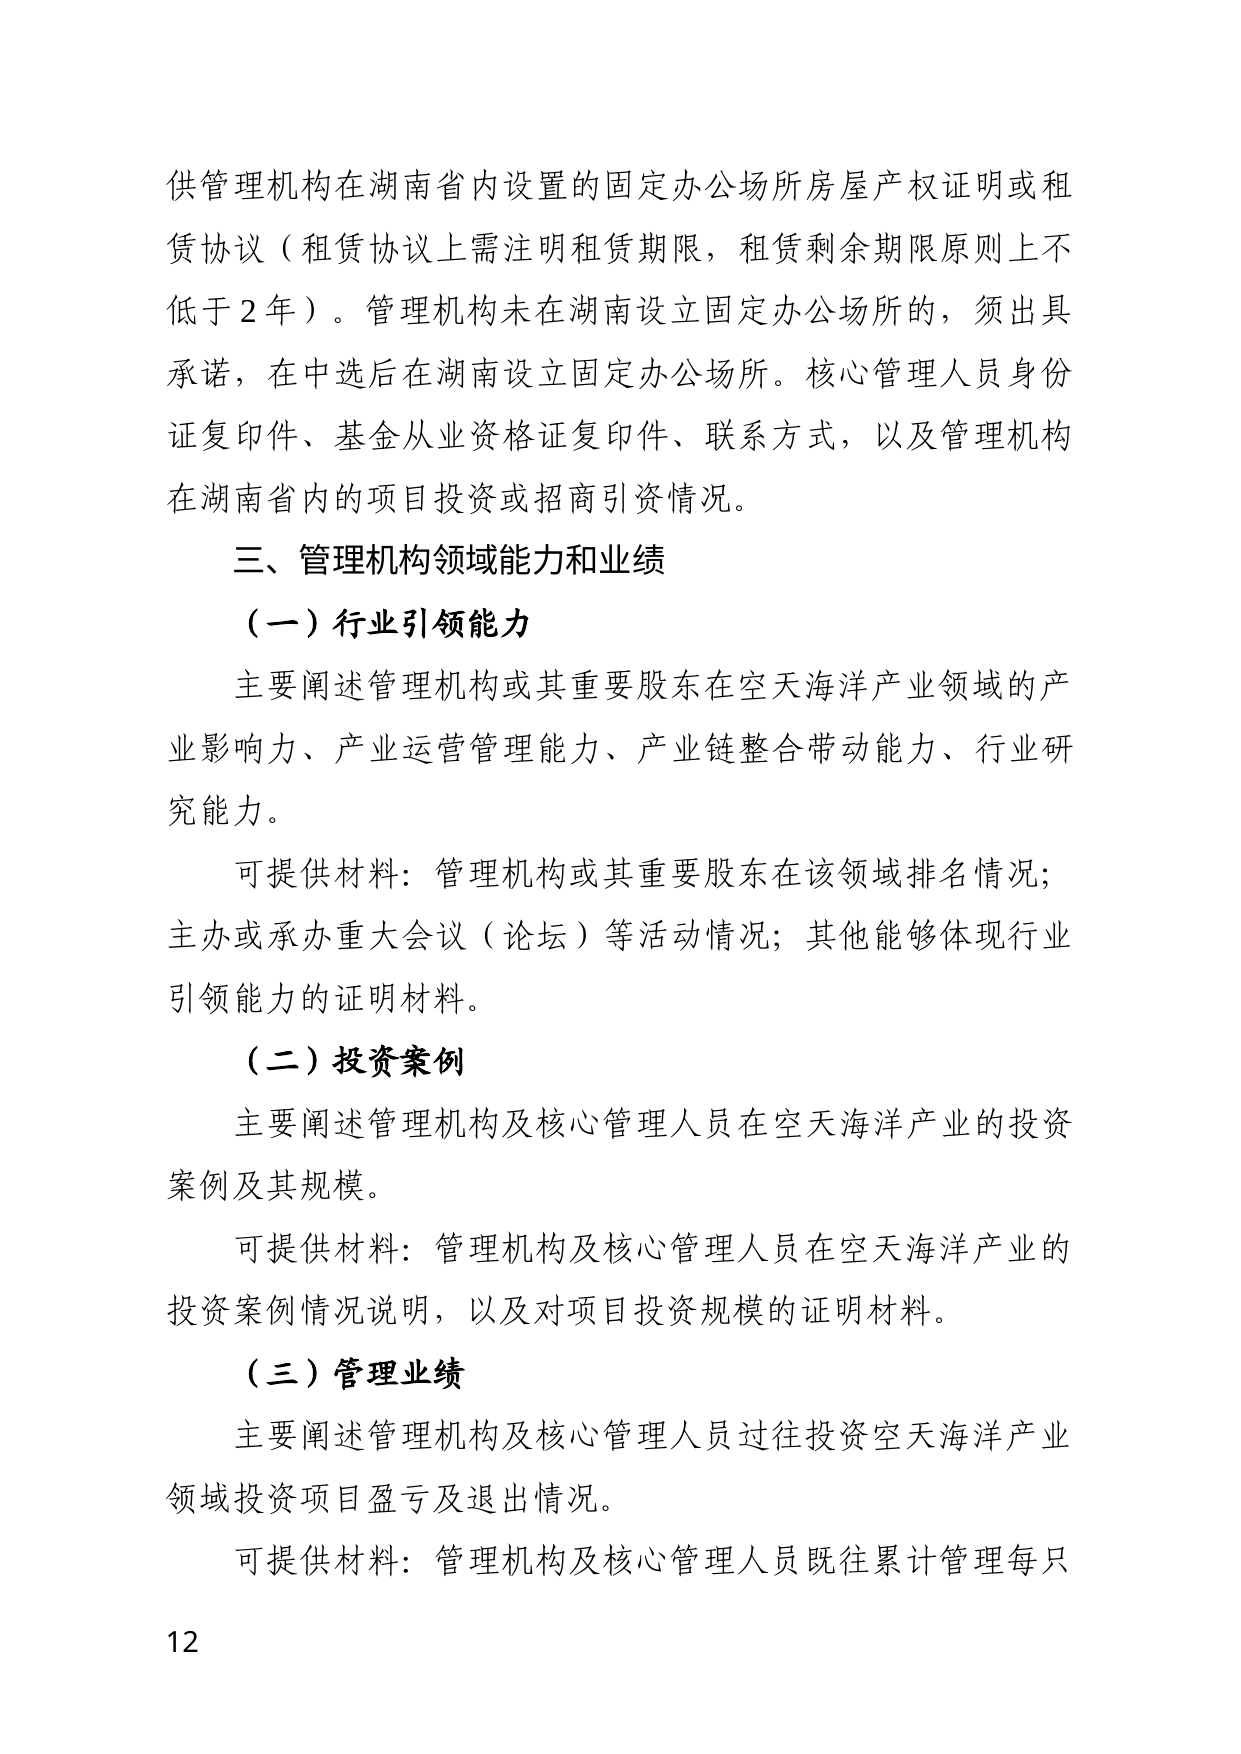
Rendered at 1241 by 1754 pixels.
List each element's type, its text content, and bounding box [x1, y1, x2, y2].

subtitle 三、管理机构领域能力和业绩 [165, 523, 1075, 585]
text （二）投资案例 [165, 1023, 1075, 1085]
text 可提供材料：管理机构或其重要股东在该领域排名情况；主办或承办重大会议（论坛）等活动情况；其他能够体现行业引领能力的证明材料。 [165, 835, 1075, 1023]
text 主要阐述管理机构或其重要股东在空天海洋产业领域的产业影响力、产业运营管理能力、产业链整合带动能力、行业研究能力。 [165, 648, 1075, 835]
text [165, 148, 1075, 523]
text 主要阐述管理机构及核心管理人员在空天海洋产业的投资案例及其规模。 [165, 1085, 1075, 1210]
text （三）管理业绩 [165, 1335, 1075, 1398]
text 主要阐述管理机构及核心管理人员过往投资空天海洋产业领域投资项目盈亏及退出情况。 [165, 1398, 1075, 1523]
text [165, 1523, 1075, 1585]
text （一）行业引领能力 [165, 585, 1075, 648]
text 可提供材料：管理机构及核心管理人员在空天海洋产业的投资案例情况说明，以及对项目投资规模的证明材料。 [165, 1210, 1075, 1335]
